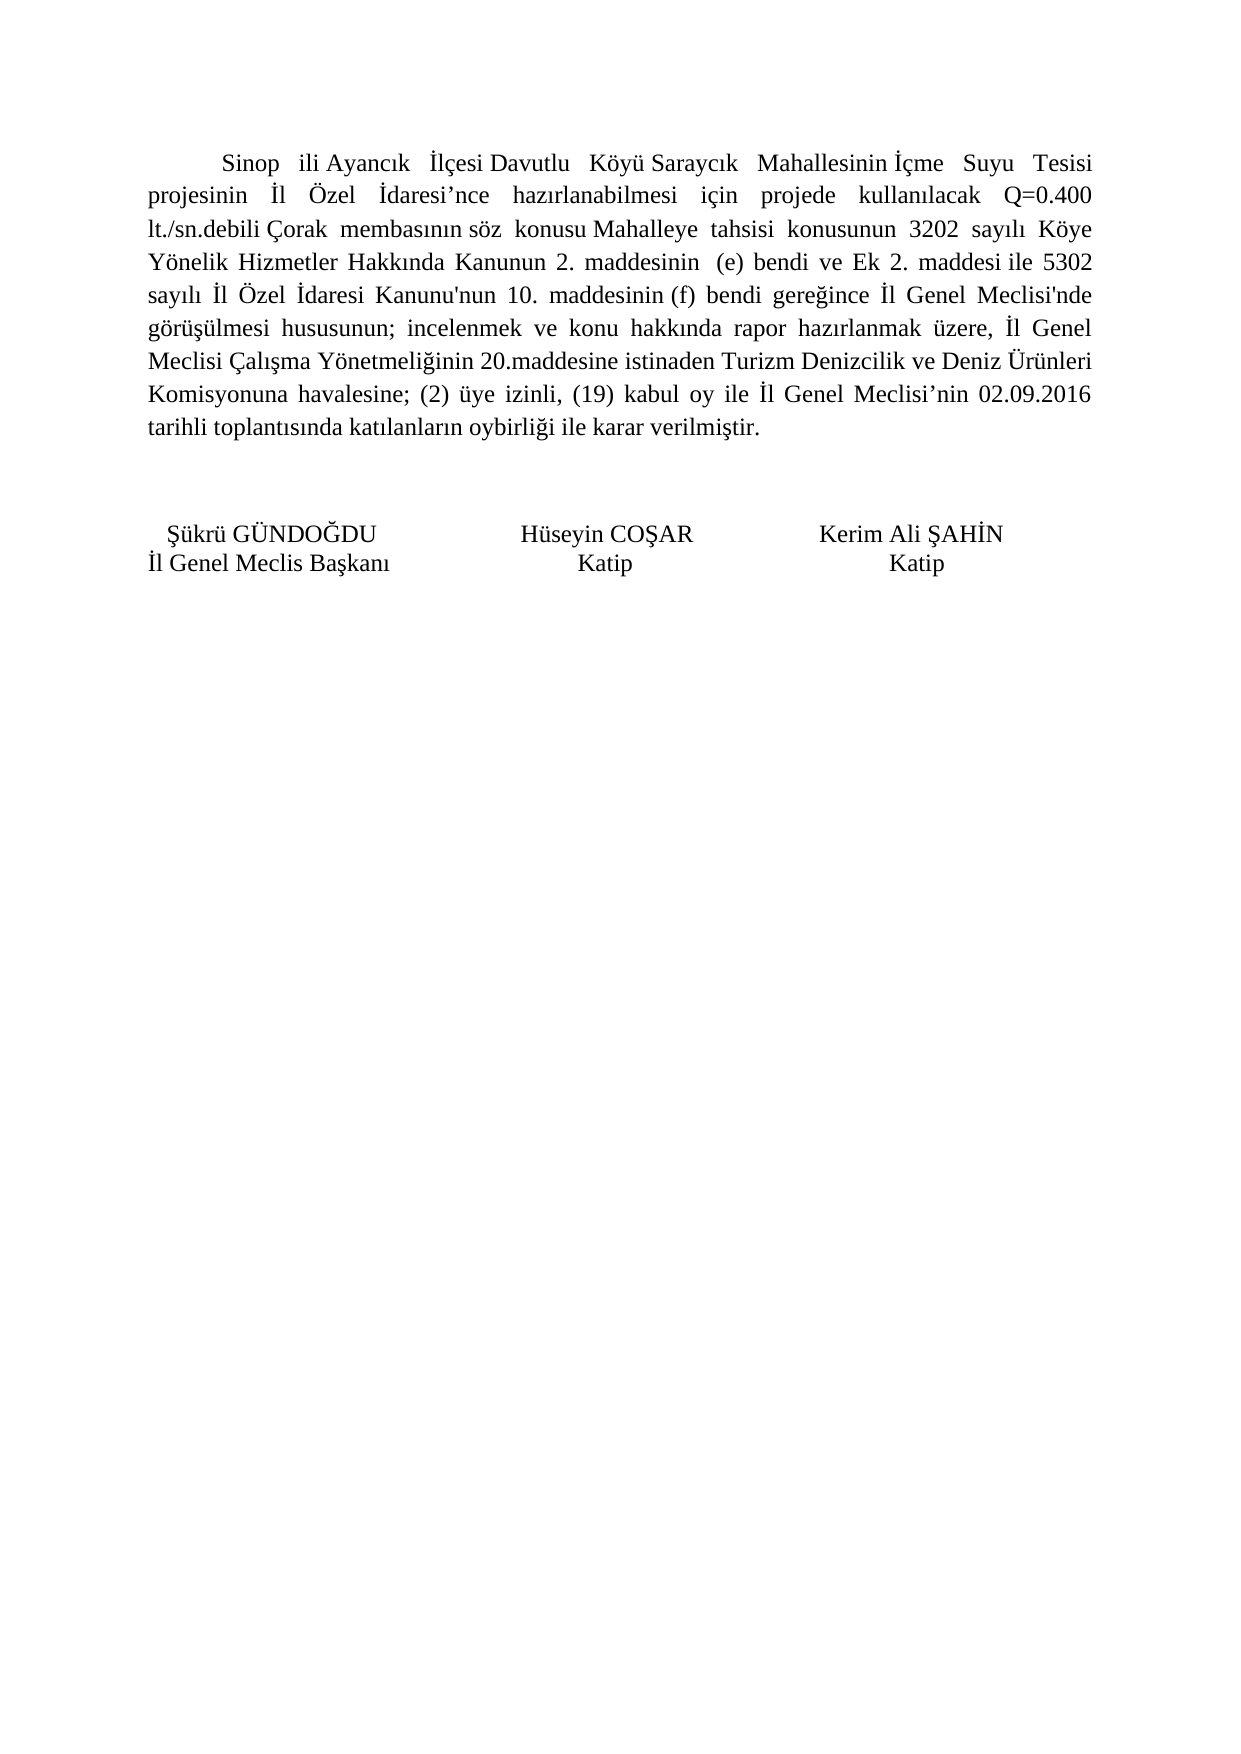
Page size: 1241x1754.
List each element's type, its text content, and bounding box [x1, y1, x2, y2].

text İl Genel Meclis Başkanı Katip Katip [148, 548, 1093, 577]
text Şükrü GÜNDOĞDU Hüseyin COŞAR Kerim Ali ŞAHİN [148, 519, 1093, 548]
text Sinop ili Ayancık İlçesi Davutlu Köyü Saraycık Mahallesinin İçme Suyu Tesisi projesinin İl Özel İdaresi’nce hazırlanabilmesi için projede kullanılacak Q=0.400 lt./sn.debili Çorak membasının söz konusu Mahalleye tahsisi konusunun 3202 sayılı Köye Yönelik Hizmetler Hakkında Kanunun 2. maddesinin (e) bendi ve Ek 2. maddesi ile 5302 sayılı İl Özel İdaresi Kanunu'nun 10. maddesinin (f) bendi gereğince İl Genel Meclisi'nde görüşülmesi hususunun; incelenmek ve konu hakkında rapor hazırlanmak üzere, İl Genel Meclisi Çalışma Yönetmeliğinin 20.maddesine istinaden Turizm Denizcilik ve Deniz Ürünleri Komisyonuna havalesine; (2) üye izinli, (19) kabul oy ile İl Genel Meclisi’nin 02.09.2016 tarihli toplantısında katılanların oybirliği ile karar verilmiştir. [148, 148, 1093, 441]
